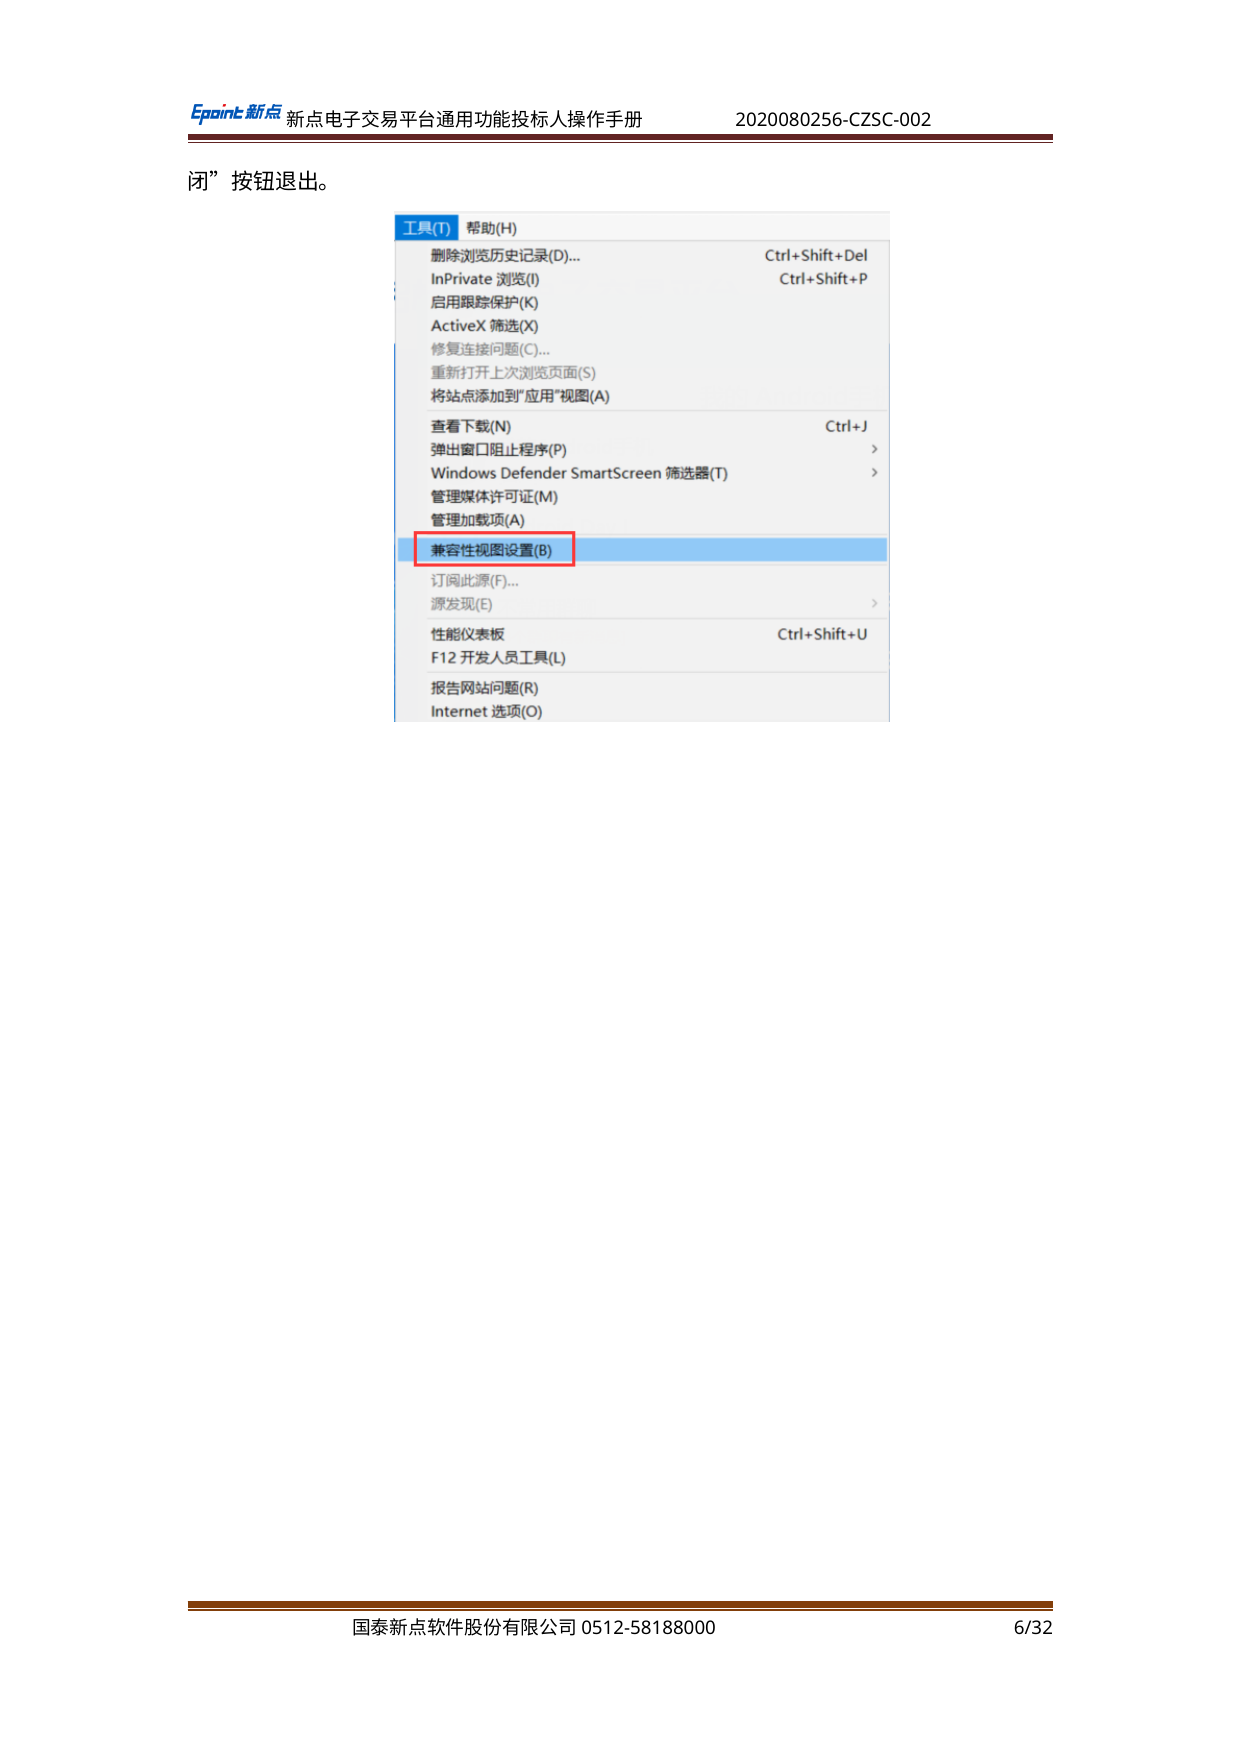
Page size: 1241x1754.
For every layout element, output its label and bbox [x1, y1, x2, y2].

picture [394, 211, 890, 722]
text [187, 163, 1053, 196]
picture [187, 88, 287, 127]
